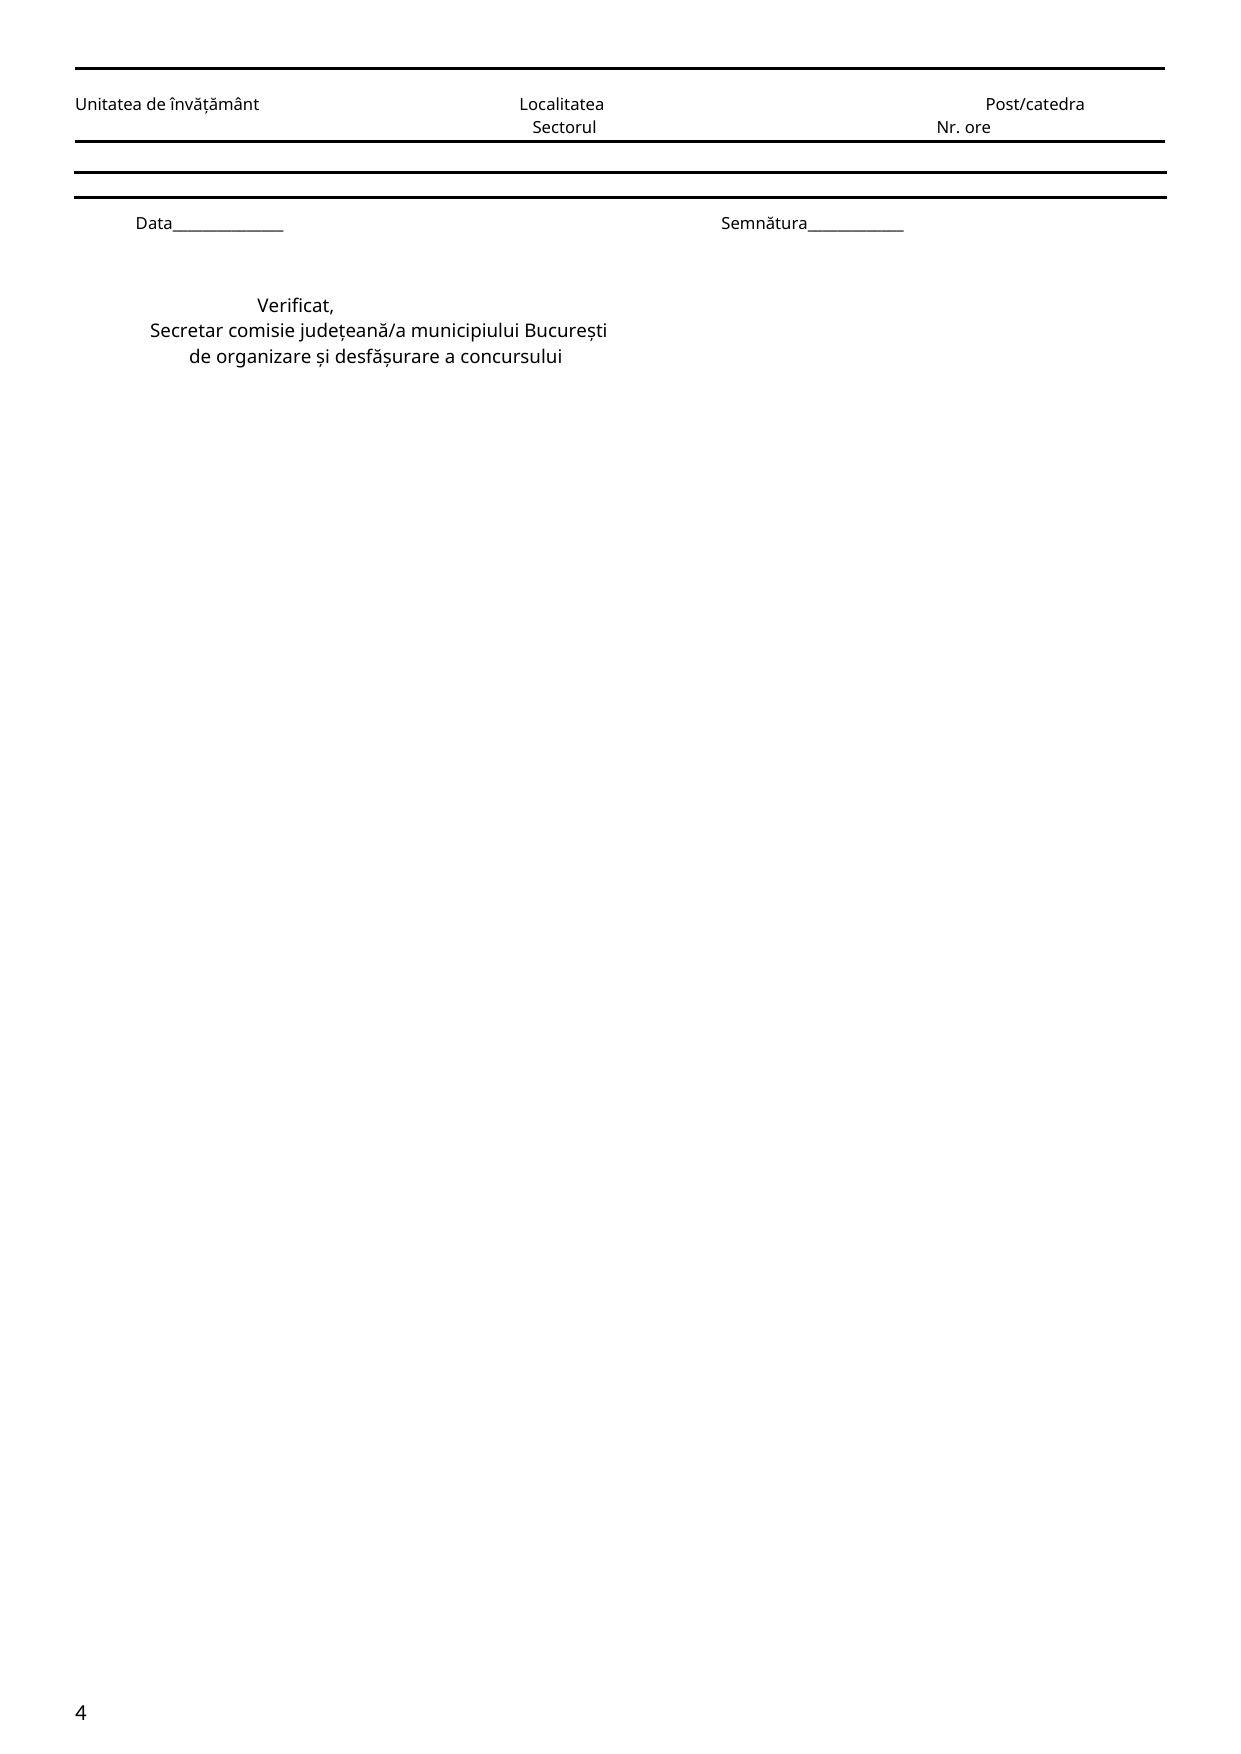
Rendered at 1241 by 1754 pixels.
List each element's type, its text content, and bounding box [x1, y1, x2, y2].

text de organizare şi desfăşurare a concursului [75, 343, 1165, 368]
text Unitatea de învăţământ Localitatea Post/catedra [75, 93, 1165, 116]
text Sectorul Nr. ore [75, 116, 1165, 140]
text Secretar comisie judeţeană/a municipiului Bucureşti [75, 317, 1165, 343]
text Verificat, [75, 292, 1165, 317]
text Data_______________ Semnătura_____________ [75, 212, 1165, 234]
